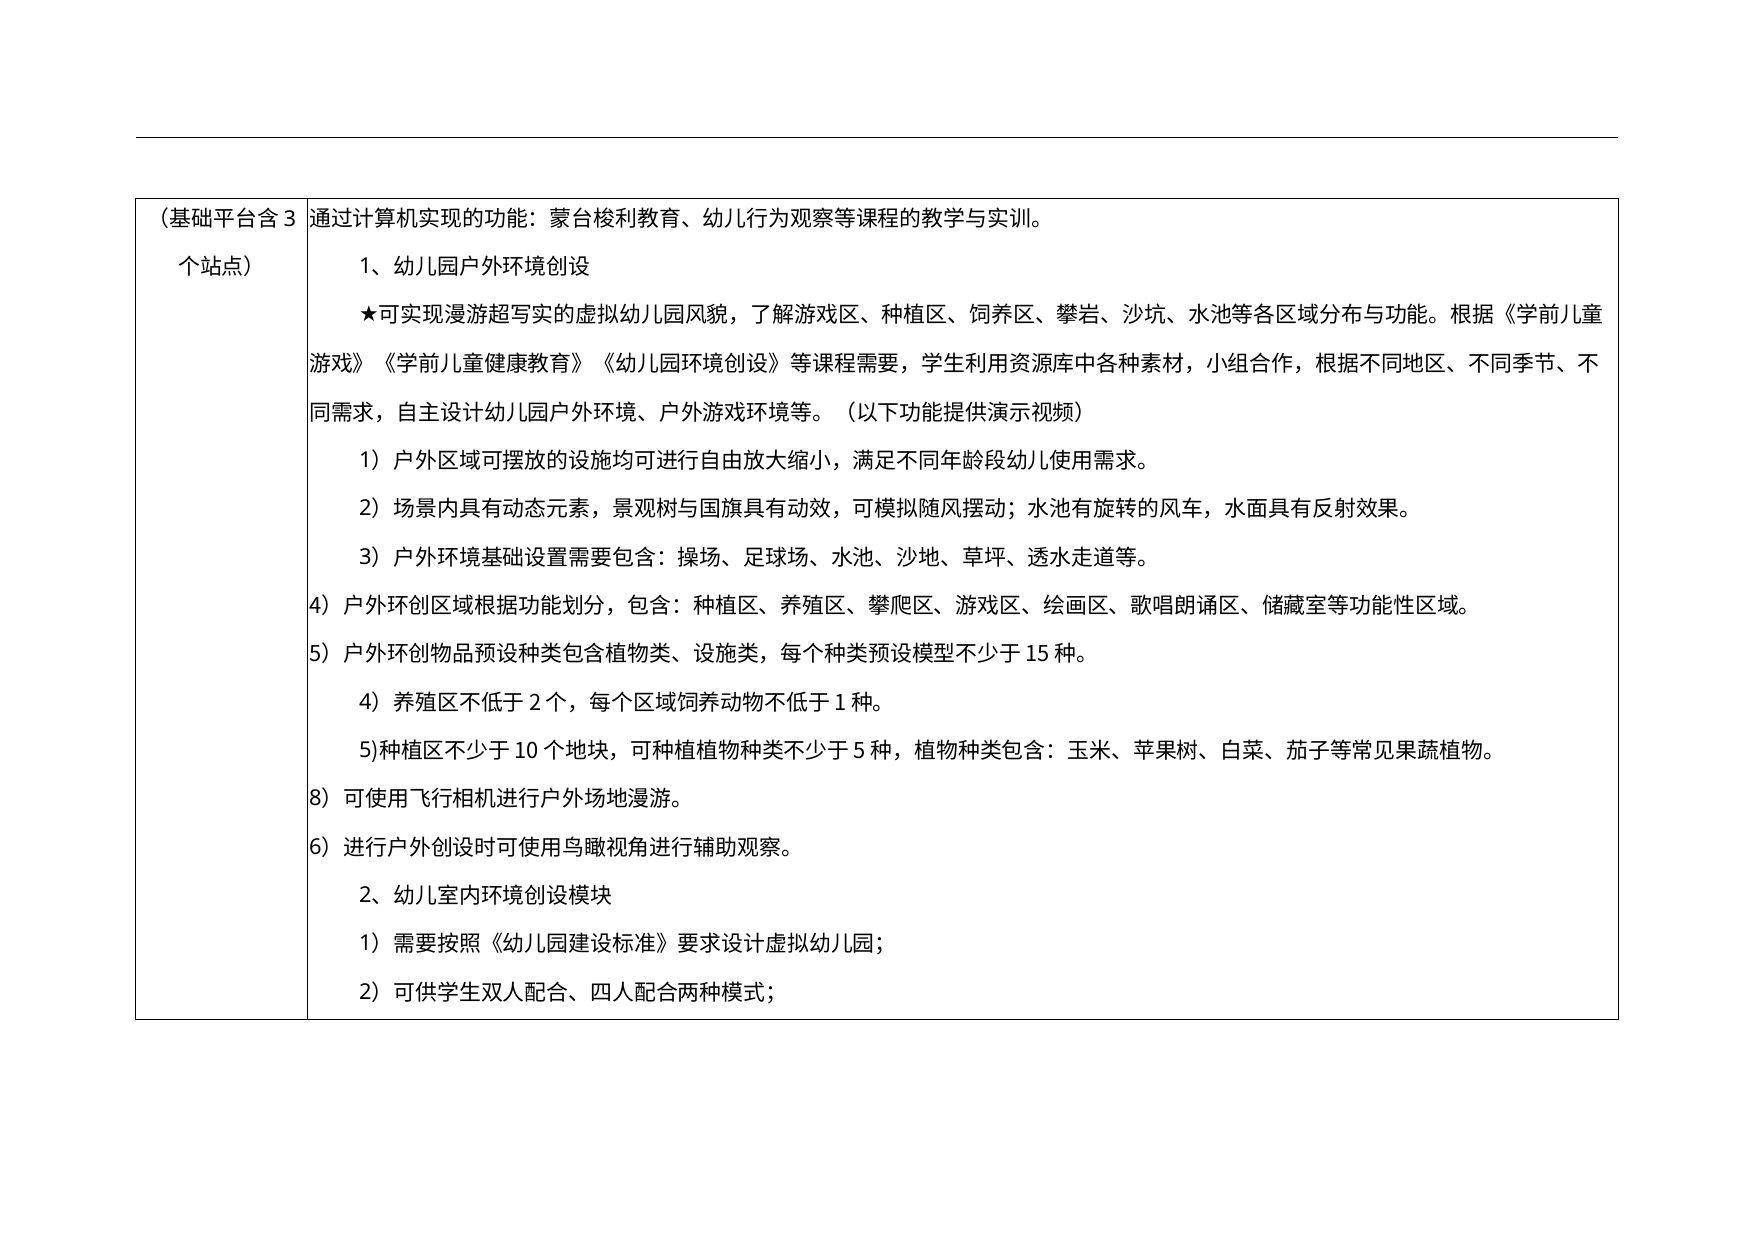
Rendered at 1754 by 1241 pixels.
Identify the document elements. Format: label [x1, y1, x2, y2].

table_cell [136, 199, 307, 1019]
table_cell [308, 199, 1618, 1019]
